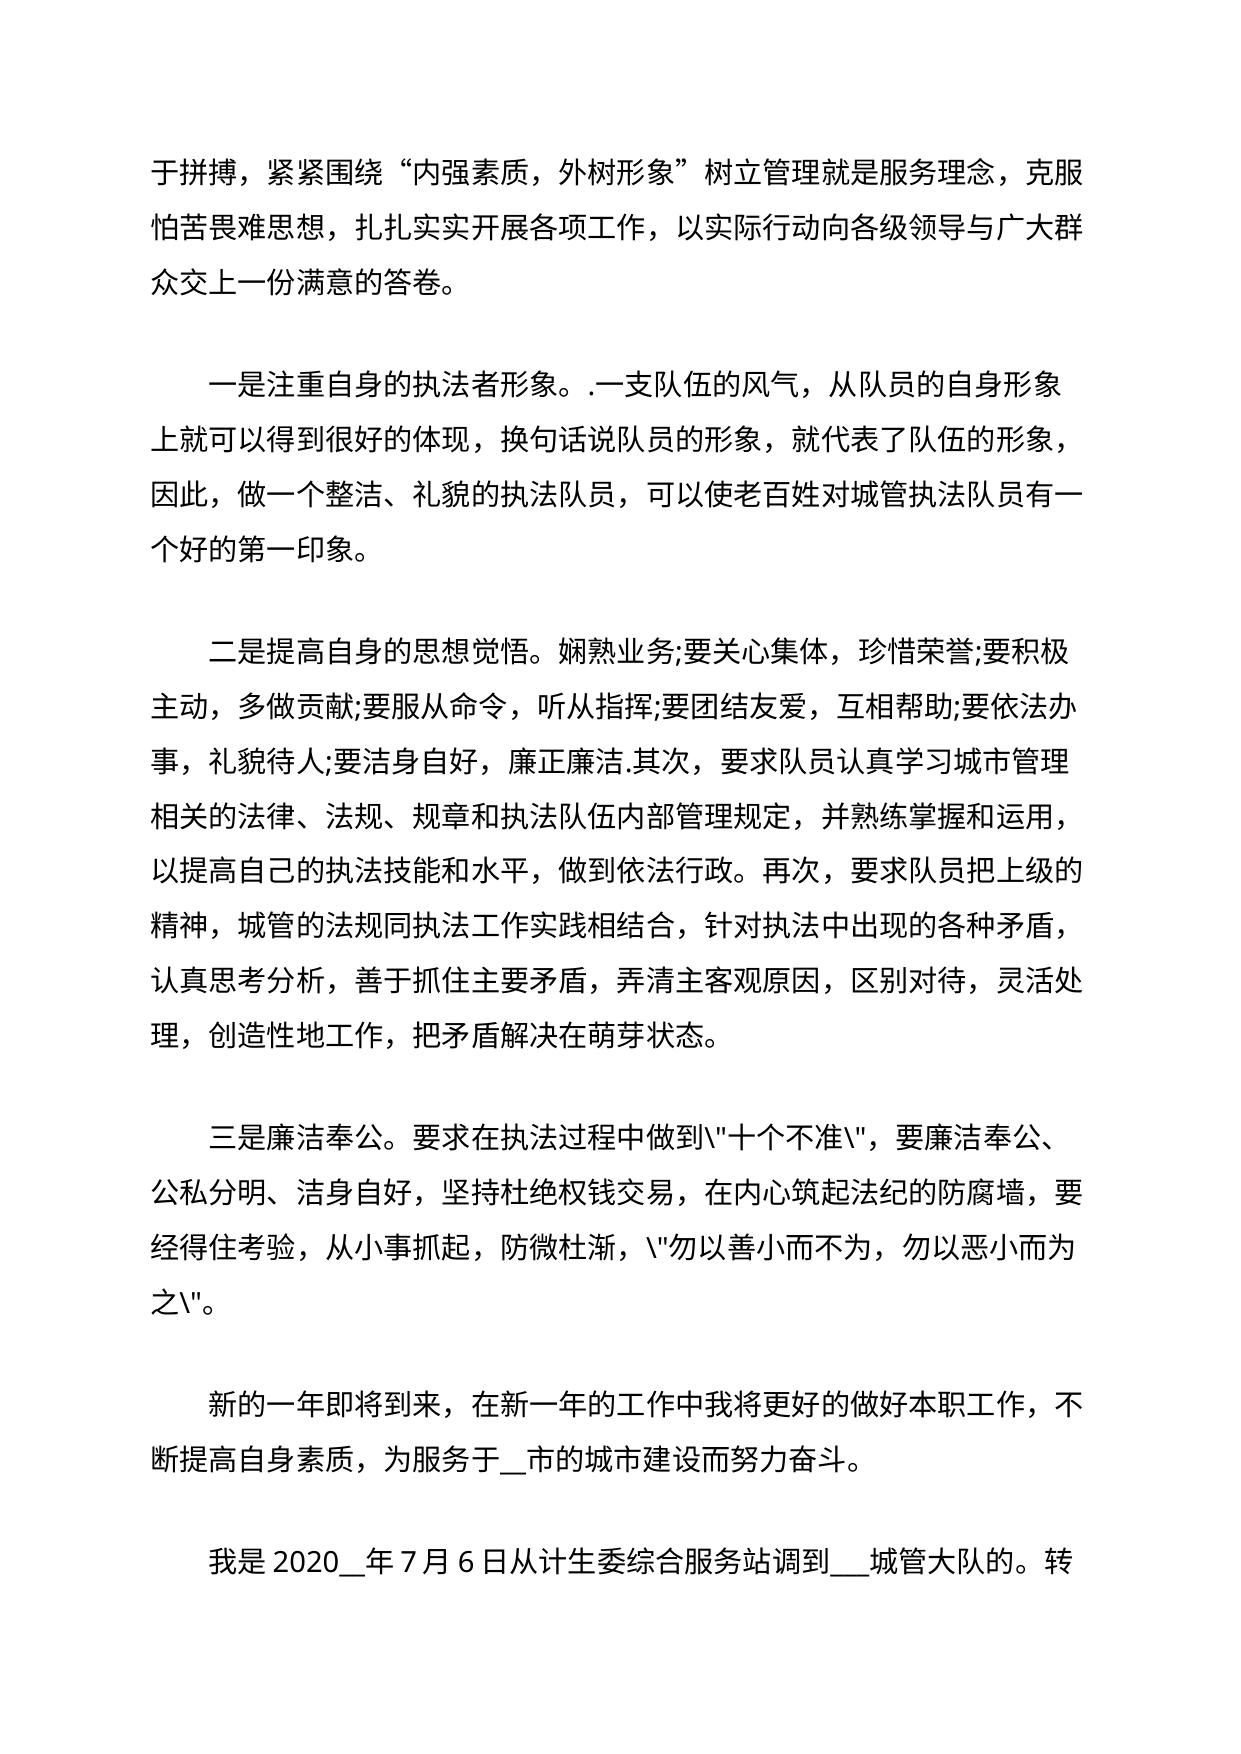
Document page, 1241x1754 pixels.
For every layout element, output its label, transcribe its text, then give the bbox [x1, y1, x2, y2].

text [150, 150, 1090, 302]
text 三是廉洁奉公。要求在执法过程中做到\"十个不准\"，要廉洁奉公、公私分明、洁身自好，坚持杜绝权钱交易，在内心筑起法纪的防腐墙，要经得住考验，从小事抓起，防微杜渐，\"勿以善小而不为，勿以恶小而为之\"。 [150, 1114, 1090, 1322]
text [150, 1538, 1090, 1581]
text 新的一年即将到来，在新一年的工作中我将更好的做好本职工作，不断提高自身素质，为服务于__市的城市建设而努力奋斗。 [150, 1381, 1090, 1479]
text 一是注重自身的执法者形象。.一支队伍的风气，从队员的自身形象上就可以得到很好的体现，换句话说队员的形象，就代表了队伍的形象，因此，做一个整洁、礼貌的执法队员，可以使老百姓对城管执法队员有一个好的第一印象。 [150, 362, 1090, 569]
text 二是提高自身的思想觉悟。娴熟业务;要关心集体，珍惜荣誉;要积极主动，多做贡献;要服从命令，听从指挥;要团结友爱，互相帮助;要依法办事，礼貌待人;要洁身自好，廉正廉洁.其次，要求队员认真学习城市管理相关的法律、法规、规章和执法队伍内部管理规定，并熟练掌握和运用，以提高自己的执法技能和水平，做到依法行政。再次，要求队员把上级的精神，城管的法规同执法工作实践相结合，针对执法中出现的各种矛盾，认真思考分析，善于抓住主要矛盾，弄清主客观原因，区别对待，灵活处理，创造性地工作，把矛盾解决在萌芽状态。 [150, 628, 1090, 1055]
